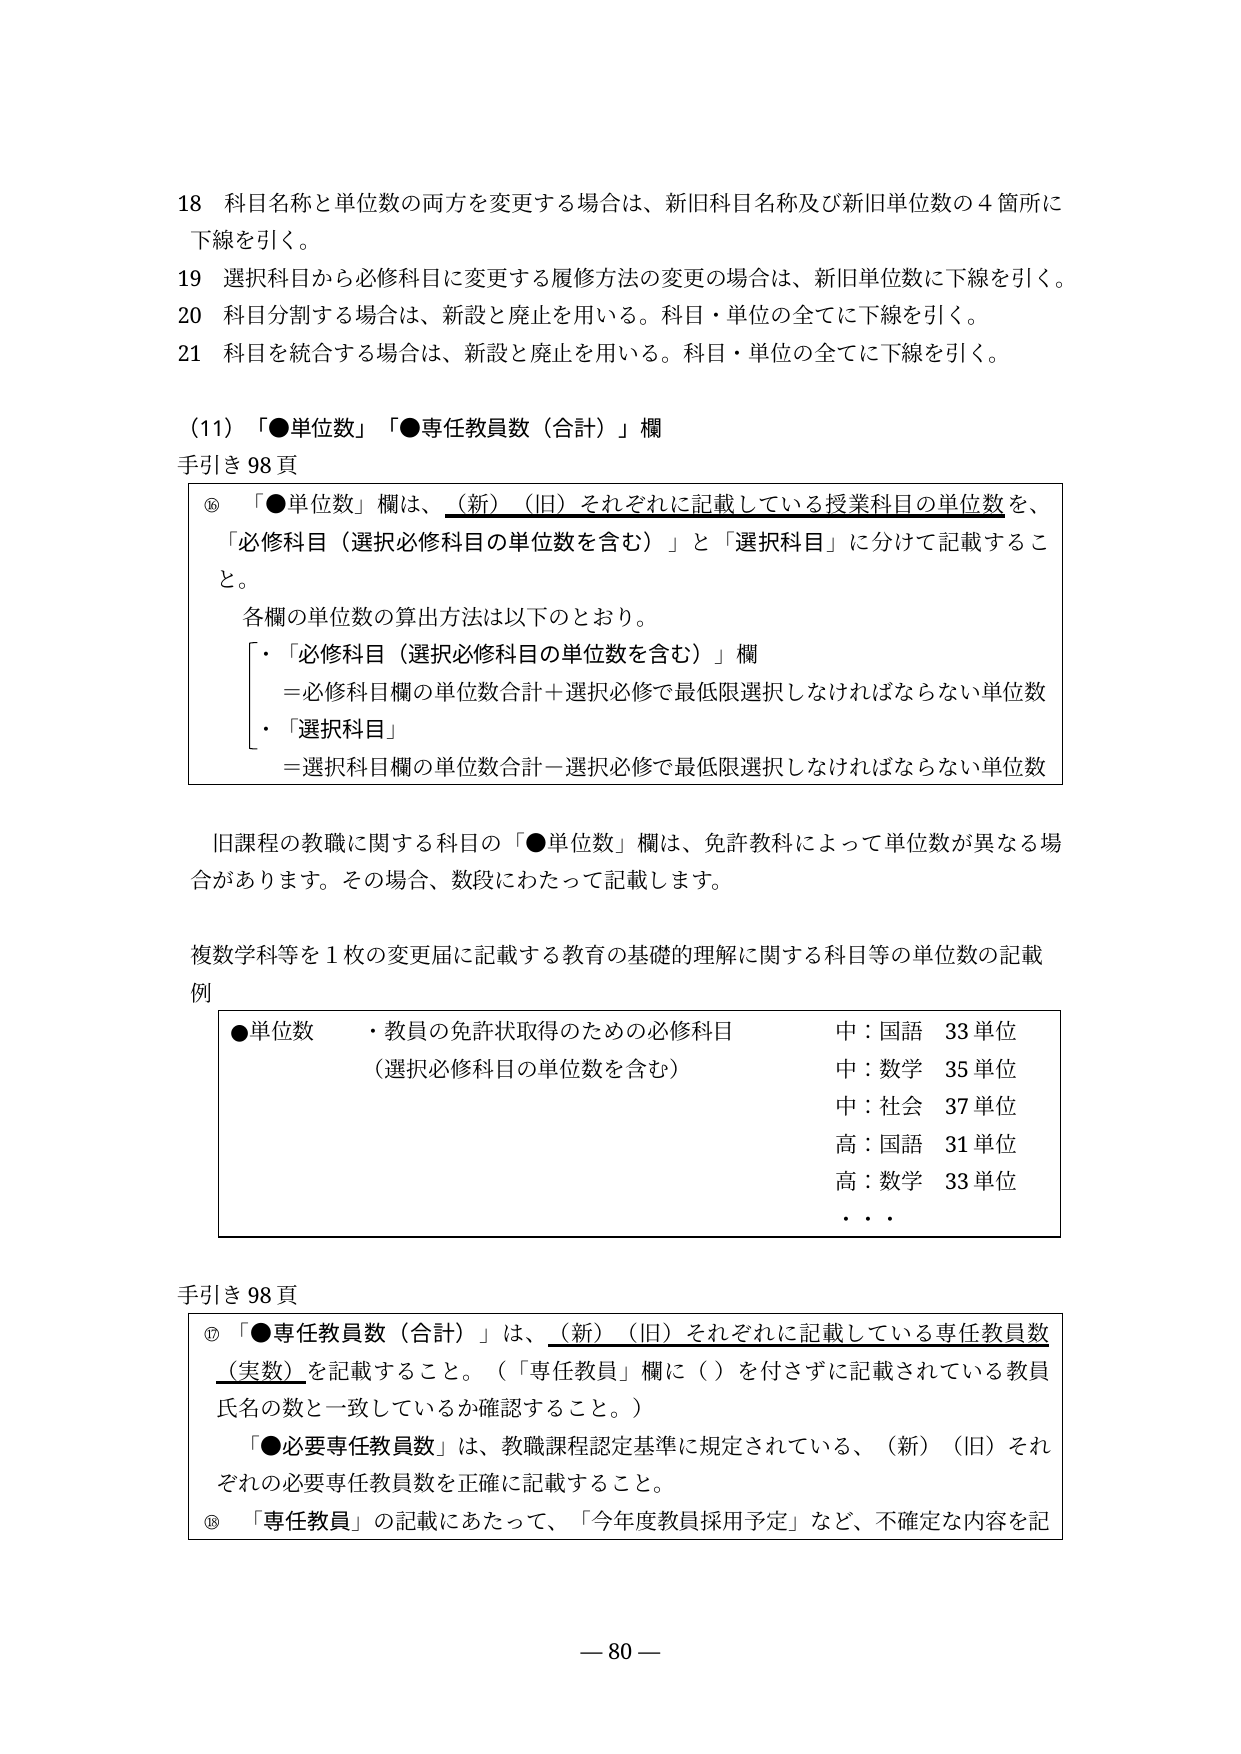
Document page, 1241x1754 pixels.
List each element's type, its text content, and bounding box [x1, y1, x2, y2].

table_header ●単位数 [219, 1011, 351, 1236]
text （11）「●単位数」「●専任教員数（合計）」欄 [177, 408, 1063, 446]
text 19 選択科目から必修科目に変更する履修方法の変更の場合は、新旧単位数に下線を引く。 [177, 258, 1063, 296]
text 旧課程の教職に関する科目の「●単位数」欄は、免許教科によって単位数が異なる場合があります。その場合、数段にわたって記載します。 [190, 823, 1063, 898]
table_header 中：国語 33単位 中：数学 35単位 中：社会 37単位 高：国語 31単位 高：数学 33単位 ・・・ [824, 1011, 1060, 1236]
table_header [189, 1314, 1062, 1538]
text 手引き98頁 [177, 1275, 1063, 1312]
text 手引き98頁 [177, 446, 1063, 483]
table_header ・教員の免許状取得のための必修科目 （選択必修科目の単位数を含む） [351, 1011, 824, 1236]
text 20 科目分割する場合は、新設と廃止を用いる。科目・単位の全てに下線を引く。 [177, 296, 1063, 333]
text 18 科目名称と単位数の両方を変更する場合は、新旧科目名称及び新旧単位数の４箇所に下線を引く。 [177, 183, 1063, 258]
table_header ⑯ 「●単位数」欄は、（新）（旧）それぞれに記載している授業科目の単位数を、「必修科目（選択必修科目の単位数を含む）」と「選択科目」に分けて記載すること。 各欄の単位数の算出方法は以下のとおり。 ・「必修科目（選択必修科目の単位数を含む）」欄 ＝必修科目欄の単位数合計＋選択必修で最低限選択しなければならない単位数 ・「選択科目」 ＝選択科目欄の単位数合計－選択必修で最低限選択しなければならない単位数 [189, 484, 1062, 784]
text 複数学科等を１枚の変更届に記載する教育の基礎的理解に関する科目等の単位数の記載例 [190, 935, 1063, 1010]
text 21 科目を統合する場合は、新設と廃止を用いる。科目・単位の全てに下線を引く。 [177, 333, 1063, 371]
